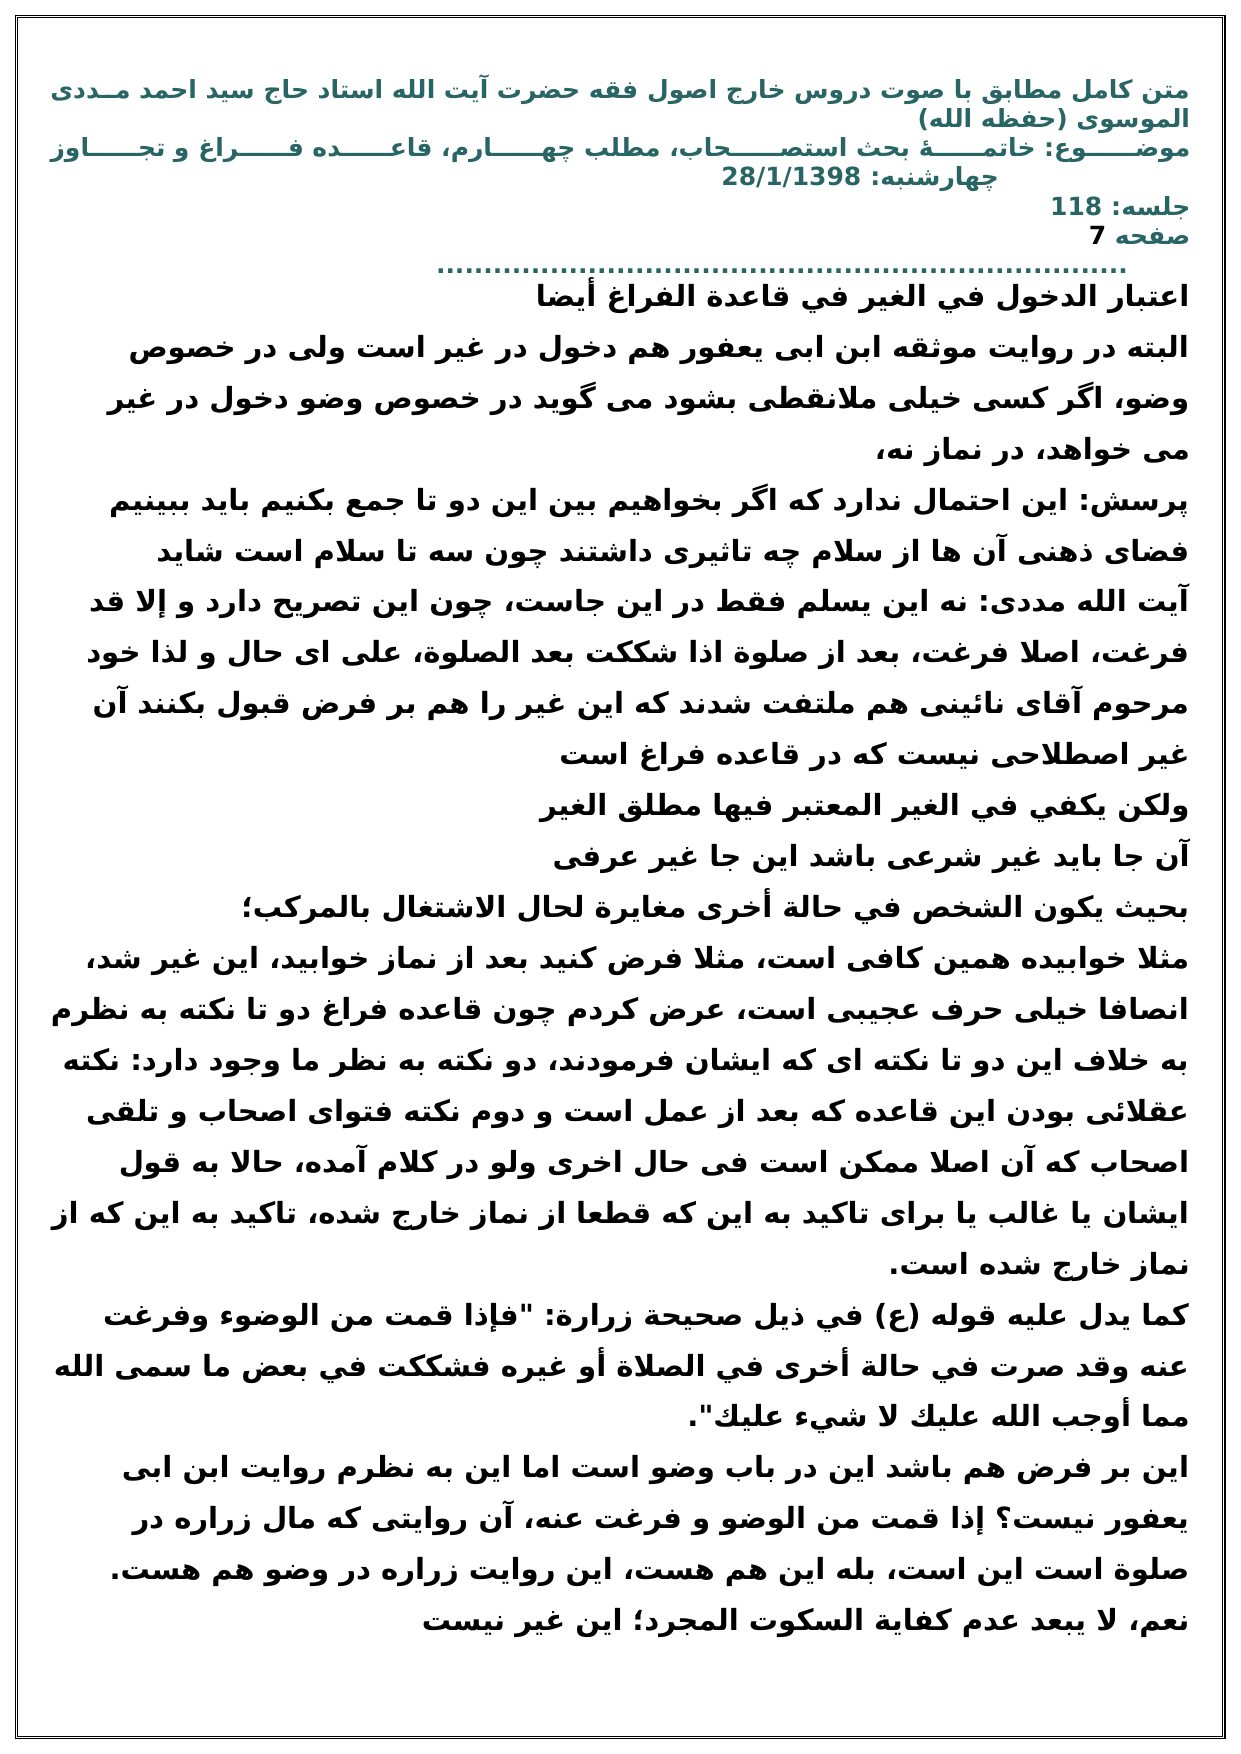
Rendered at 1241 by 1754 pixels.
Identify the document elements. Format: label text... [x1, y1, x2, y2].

text پرسش: این احتمال ندارد که اگر بخواهیم بین این دو تا جمع بکنیم باید ببینیم فضای ذهنی آن ها از سلام چه تاثیری داشتند چون سه تا سلام است شاید [50, 483, 1190, 568]
text مثلا خوابیده همین کافی است، مثلا فرض کنید بعد از نماز خوابید، این غیر شد، انصافا خیلی حرف عجیبی است، عرض کردم چون قاعده فراغ دو تا نکته به نظرم به خلاف این دو تا نکته ای که ایشان فرمودند، دو نکته به نظر ما وجود دارد: نکته عقلائی بودن این قاعده که بعد از عمل است و دوم نکته فتوای اصحاب و تلقی اصحاب که آن اصلا ممکن است فی حال اخری ولو در کلام آمده، حالا به قول ایشان یا غالب یا برای تاکید به این که قطعا از نماز خارج شده، تاکید به این که از نماز خارج شده است. [50, 941, 1190, 1281]
text البته در روایت موثقه ابن ابی یعفور هم دخول در غیر است ولی در خصوص وضو، اگر کسی خیلی ملانقطی بشود می گوید در خصوص وضو دخول در غیر می خواهد، در نماز نه، [50, 330, 1190, 466]
text بحيث يكون الشخص في حالة أخرى مغايرة لحال الاشتغال بالمركب؛ [50, 890, 1190, 924]
text اعتبار الدخول في الغير في قاعدة الفراغ أيضا [50, 279, 1190, 313]
text آیت الله مددی: نه این یسلم فقط در این جاست، چون این تصریح دارد و إلا قد فرغت، اصلا فرغت، بعد از صلوة اذا شککت بعد الصلوة، علی ای حال و لذا خود مرحوم آقای نائینی هم ملتفت شدند که این غیر را هم بر فرض قبول بکنند آن غیر اصطلاحی نیست که در قاعده فراغ است [50, 585, 1190, 772]
text آن جا باید غیر شرعی باشد این جا غیر عرفی [50, 839, 1190, 873]
text این بر فرض هم باشد این در باب وضو است اما این به نظرم روایت ابن ابی یعفور نیست؟ إذا قمت من الوضو و فرغت عنه، آن روایتی که مال زراره در صلوة است این است، بله این هم هست، این روایت زراره در وضو هم هست. [50, 1451, 1190, 1587]
text كما يدل عليه قوله (ع) في ذيل صحيحة زرارة: "فإذا قمت من الوضوء وفرغت عنه وقد صرت في حالة أخرى في الصلاة أو غيره فشككت في بعض ما سمى الله مما أوجب الله عليك لا شيء عليك". [50, 1298, 1190, 1434]
text ولكن يكفي في الغير المعتبر فيها مطلق الغير [50, 788, 1190, 822]
text نعم، لا يبعد عدم كفاية السكوت المجرد؛ این غیر نیست [50, 1603, 1190, 1637]
